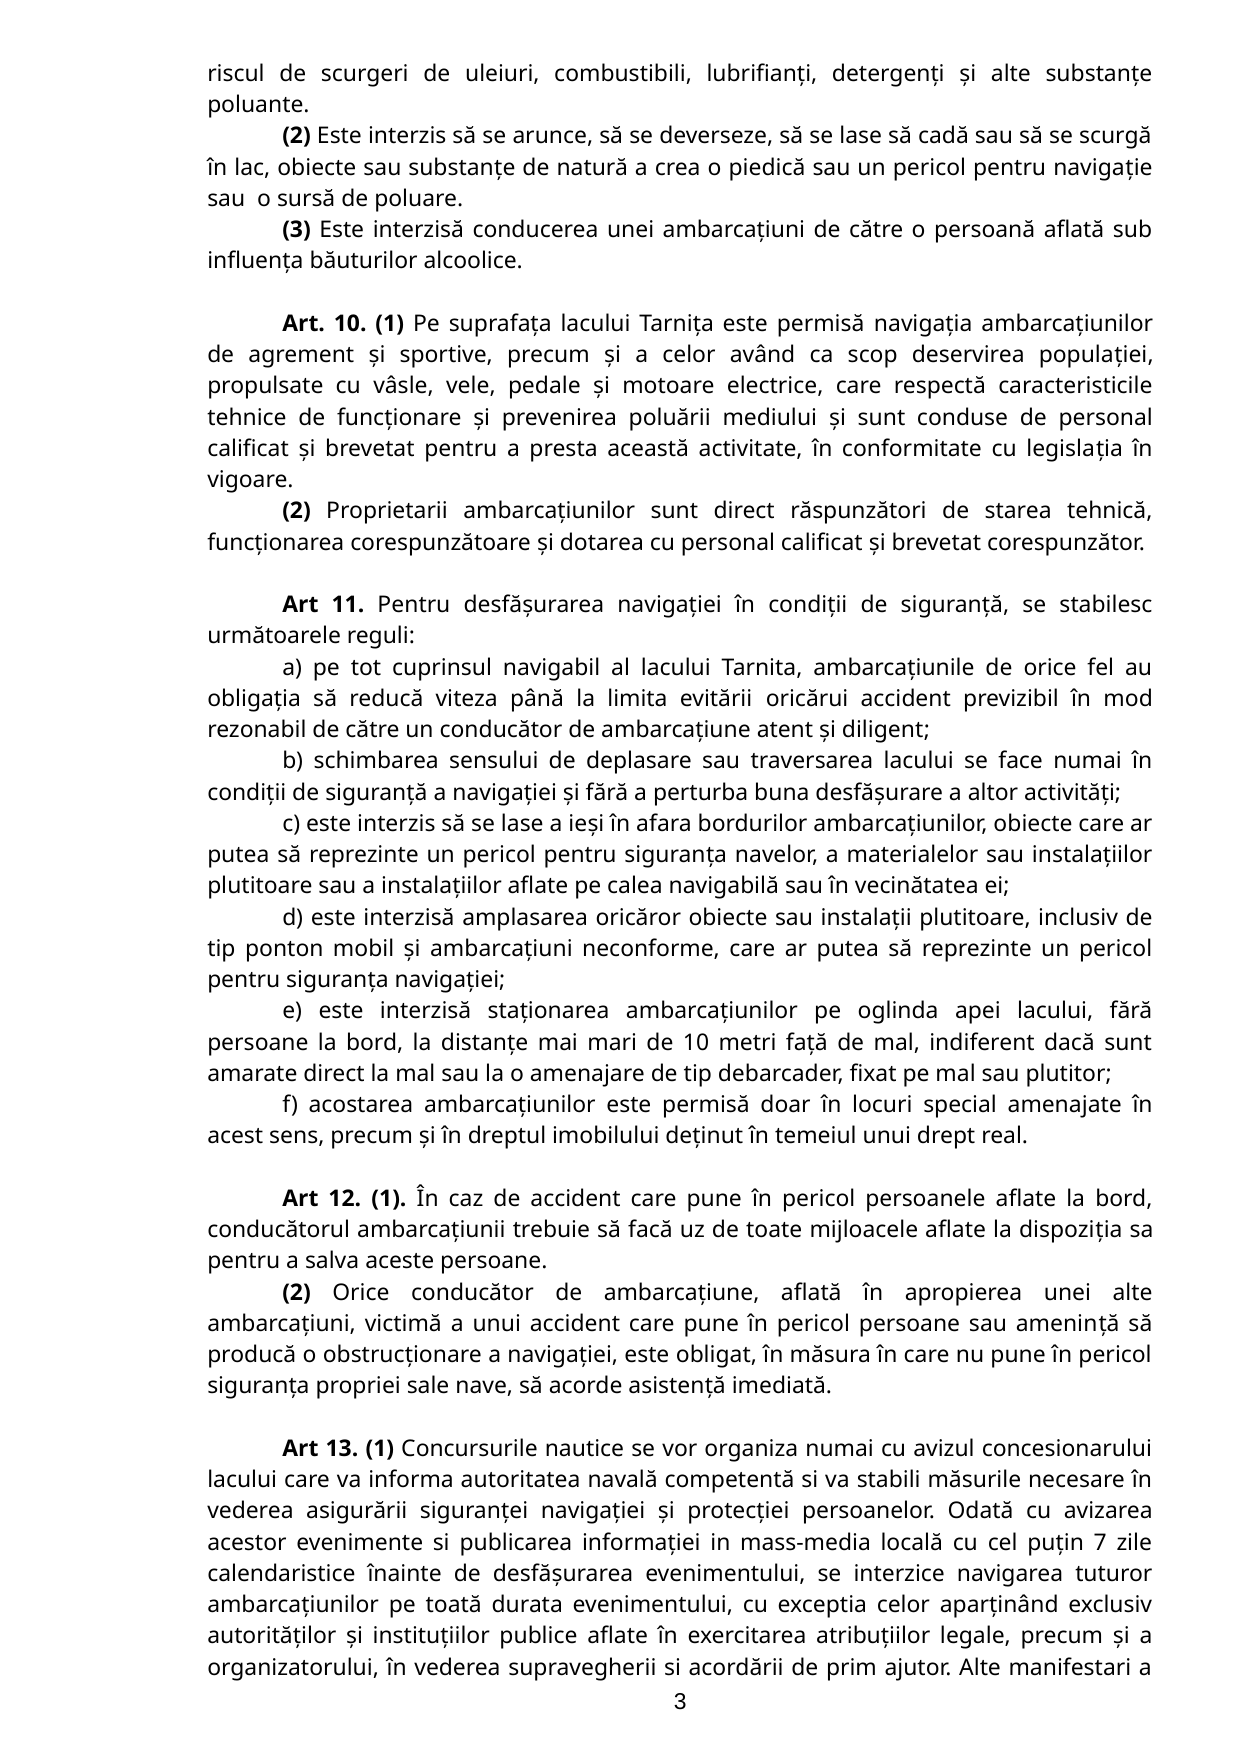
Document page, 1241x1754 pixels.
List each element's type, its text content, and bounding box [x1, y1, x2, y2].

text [207, 57, 1153, 119]
text c) este interzis să se lase a ieşi în afara bordurilor ambarcațiunilor, obiecte care ar putea să reprezinte un pericol pentru siguranţa navelor, a materialelor sau instalațiilor plutitoare sau a instalaţiilor aflate pe calea navigabilă sau în vecinătatea ei; [207, 807, 1153, 901]
text (3) Este interzisă conducerea unei ambarcațiuni de către o persoană aflată sub influența băuturilor alcoolice. [207, 213, 1153, 276]
text a) pe tot cuprinsul navigabil al lacului Tarnita, ambarcațiunile de orice fel au obligația să reducă viteza până la limita evitării oricărui accident previzibil în mod rezonabil de către un conducător de ambarcațiune atent și diligent; [207, 651, 1153, 744]
text Art 11. Pentru desfășurarea navigației în condiții de siguranță, se stabilesc următoarele reguli: [207, 588, 1153, 651]
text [207, 1432, 1153, 1682]
text Art 12. (1). În caz de accident care pune în pericol persoanele aflate la bord, conducătorul ambarcațiunii trebuie să facă uz de toate mijloacele aflate la dispoziţia sa pentru a salva aceste persoane. [207, 1182, 1153, 1276]
text e) este interzisă staționarea ambarcațiunilor pe oglinda apei lacului, fără persoane la bord, la distanțe mai mari de 10 metri față de mal, indiferent dacă sunt amarate direct la mal sau la o amenajare de tip debarcader, fixat pe mal sau plutitor; [207, 994, 1153, 1088]
text (2) Este interzis să se arunce, să se deverseze, să se lase să cadă sau să se scurgă în lac, obiecte sau substanţe de natură a crea o piedică sau un pericol pentru navigaţie sau o sursă de poluare. [207, 119, 1153, 213]
text (2) Orice conducător de ambarcațiune, aflată în apropierea unei alte ambarcațiuni, victimă a unui accident care pune în pericol persoane sau ameninţă să producă o obstrucţionare a navigației, este obligat, în măsura în care nu pune în pericol siguranţa propriei sale nave, să acorde asistenţă imediată. [207, 1276, 1153, 1401]
text (2) Proprietarii ambarcațiunilor sunt direct răspunzători de starea tehnică, funcţionarea corespunzătoare şi dotarea cu personal calificat şi brevetat corespunzător. [207, 494, 1153, 557]
text d) este interzisă amplasarea oricăror obiecte sau instalații plutitoare, inclusiv de tip ponton mobil și ambarcațiuni neconforme, care ar putea să reprezinte un pericol pentru siguranţa navigației; [207, 901, 1153, 994]
text f) acostarea ambarcațiunilor este permisă doar în locuri special amenajate în acest sens, precum și în dreptul imobilului deținut în temeiul unui drept real. [207, 1088, 1153, 1151]
text Art. 10. (1) Pe suprafața lacului Tarnița este permisă navigația ambarcațiunilor de agrement şi sportive, precum şi a celor având ca scop deservirea populaţiei, propulsate cu vâsle, vele, pedale și motoare electrice, care respectă caracteristicile tehnice de funcţionare şi prevenirea poluării mediului şi sunt conduse de personal calificat şi brevetat pentru a presta această activitate, în conformitate cu legislaţia în vigoare. [207, 307, 1153, 494]
text b) schimbarea sensului de deplasare sau traversarea lacului se face numai în condiții de siguranță a navigației și fără a perturba buna desfășurare a altor activități; [207, 744, 1153, 807]
